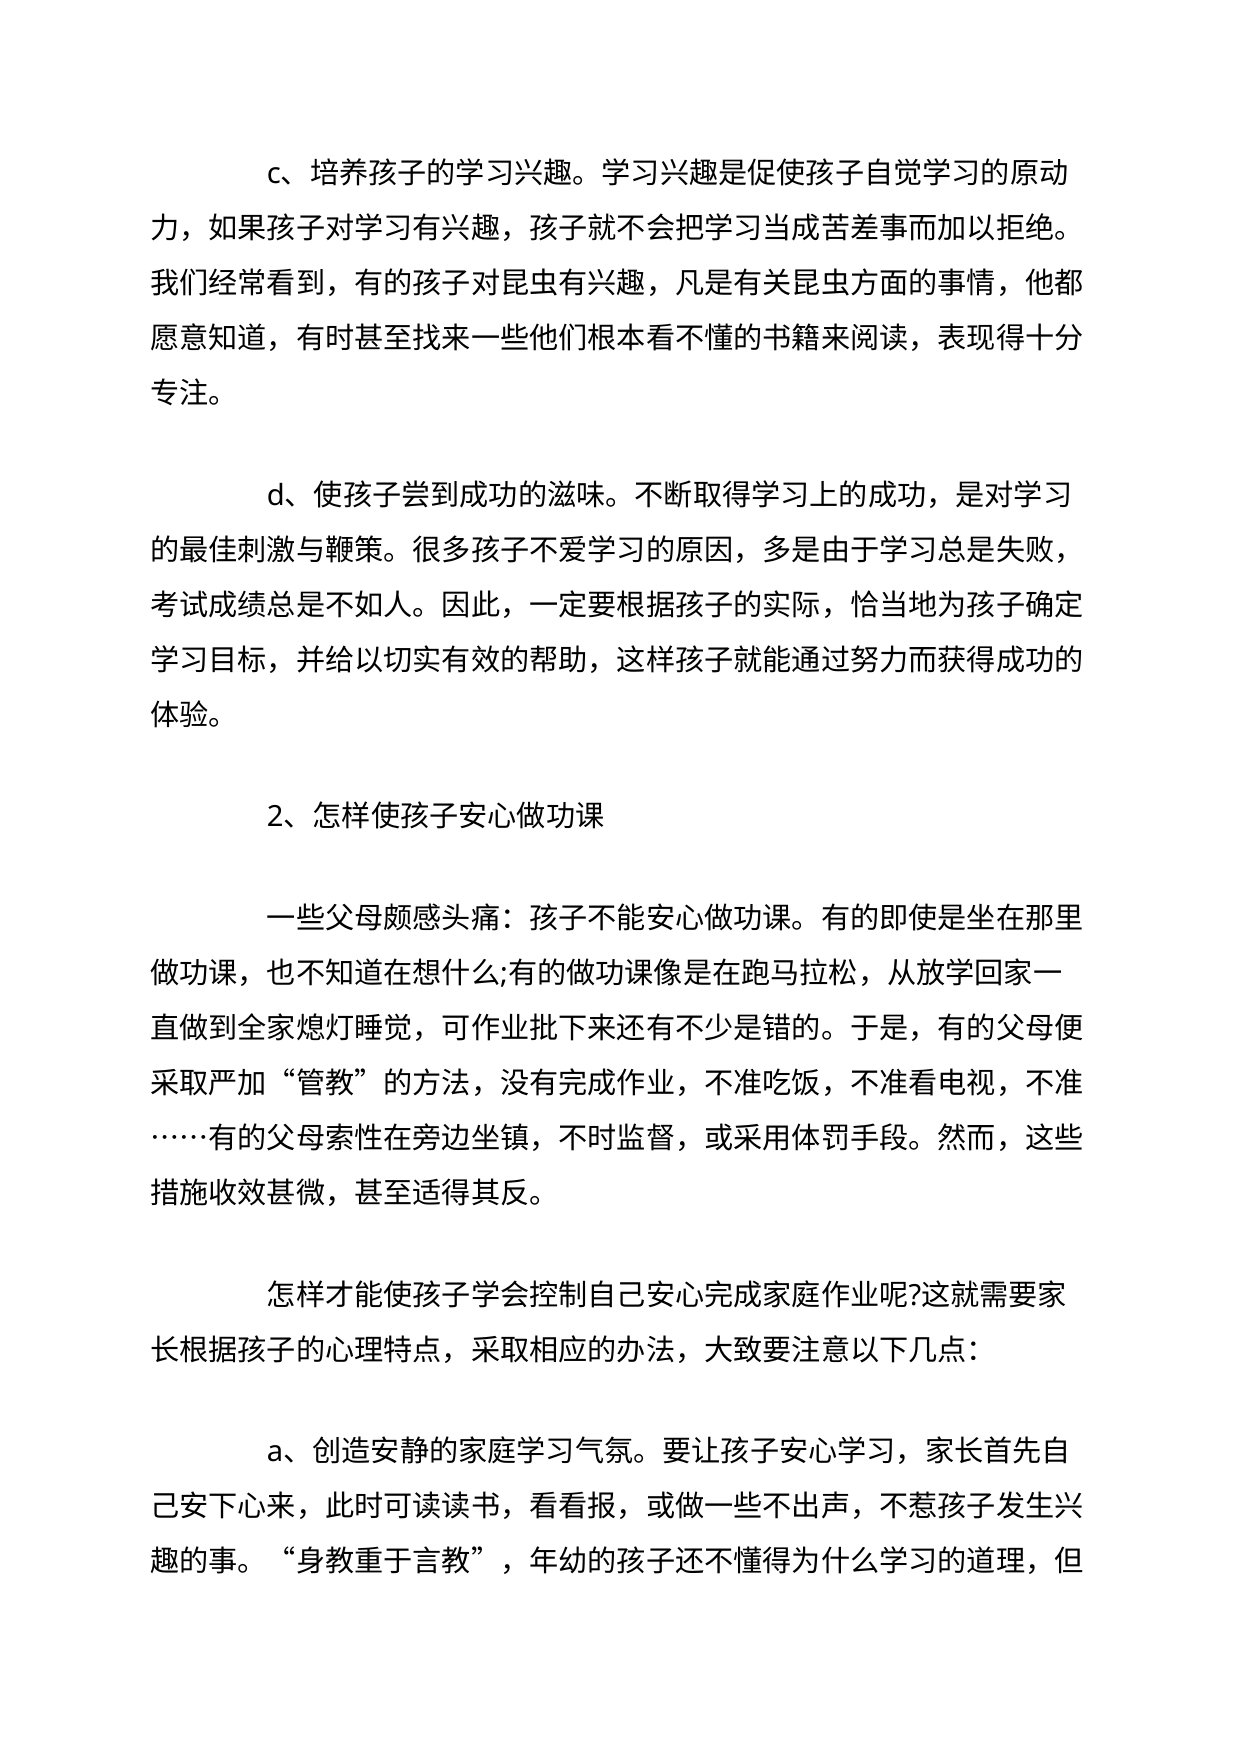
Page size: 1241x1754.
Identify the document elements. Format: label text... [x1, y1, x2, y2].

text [150, 1428, 1090, 1580]
text 怎样才能使孩子学会控制自己安心完成家庭作业呢?这就需要家长根据孩子的心理特点，采取相应的办法，大致要注意以下几点： [150, 1271, 1090, 1368]
text c、培养孩子的学习兴趣。学习兴趣是促使孩子自觉学习的原动力，如果孩子对学习有兴趣，孩子就不会把学习当成苦差事而加以拒绝。我们经常看到，有的孩子对昆虫有兴趣，凡是有关昆虫方面的事情，他都愿意知道，有时甚至找来一些他们根本看不懂的书籍来阅读，表现得十分专注。 [150, 150, 1090, 412]
text 一些父母颇感头痛：孩子不能安心做功课。有的即使是坐在那里做功课，也不知道在想什么;有的做功课像是在跑马拉松，从放学回家一直做到全家熄灯睡觉，可作业批下来还有不少是错的。于是，有的父母便采取严加“管教”的方法，没有完成作业，不准吃饭，不准看电视，不准……有的父母索性在旁边坐镇，不时监督，或采用体罚手段。然而，这些措施收效甚微，甚至适得其反。 [150, 895, 1090, 1212]
text d、使孩子尝到成功的滋味。不断取得学习上的成功，是对学习的最佳刺激与鞭策。很多孩子不爱学习的原因，多是由于学习总是失败，考试成绩总是不如人。因此，一定要根据孩子的实际，恰当地为孩子确定学习目标，并给以切实有效的帮助，这样孩子就能通过努力而获得成功的体验。 [150, 471, 1090, 733]
text 2、怎样使孩子安心做功课 [150, 793, 1090, 835]
